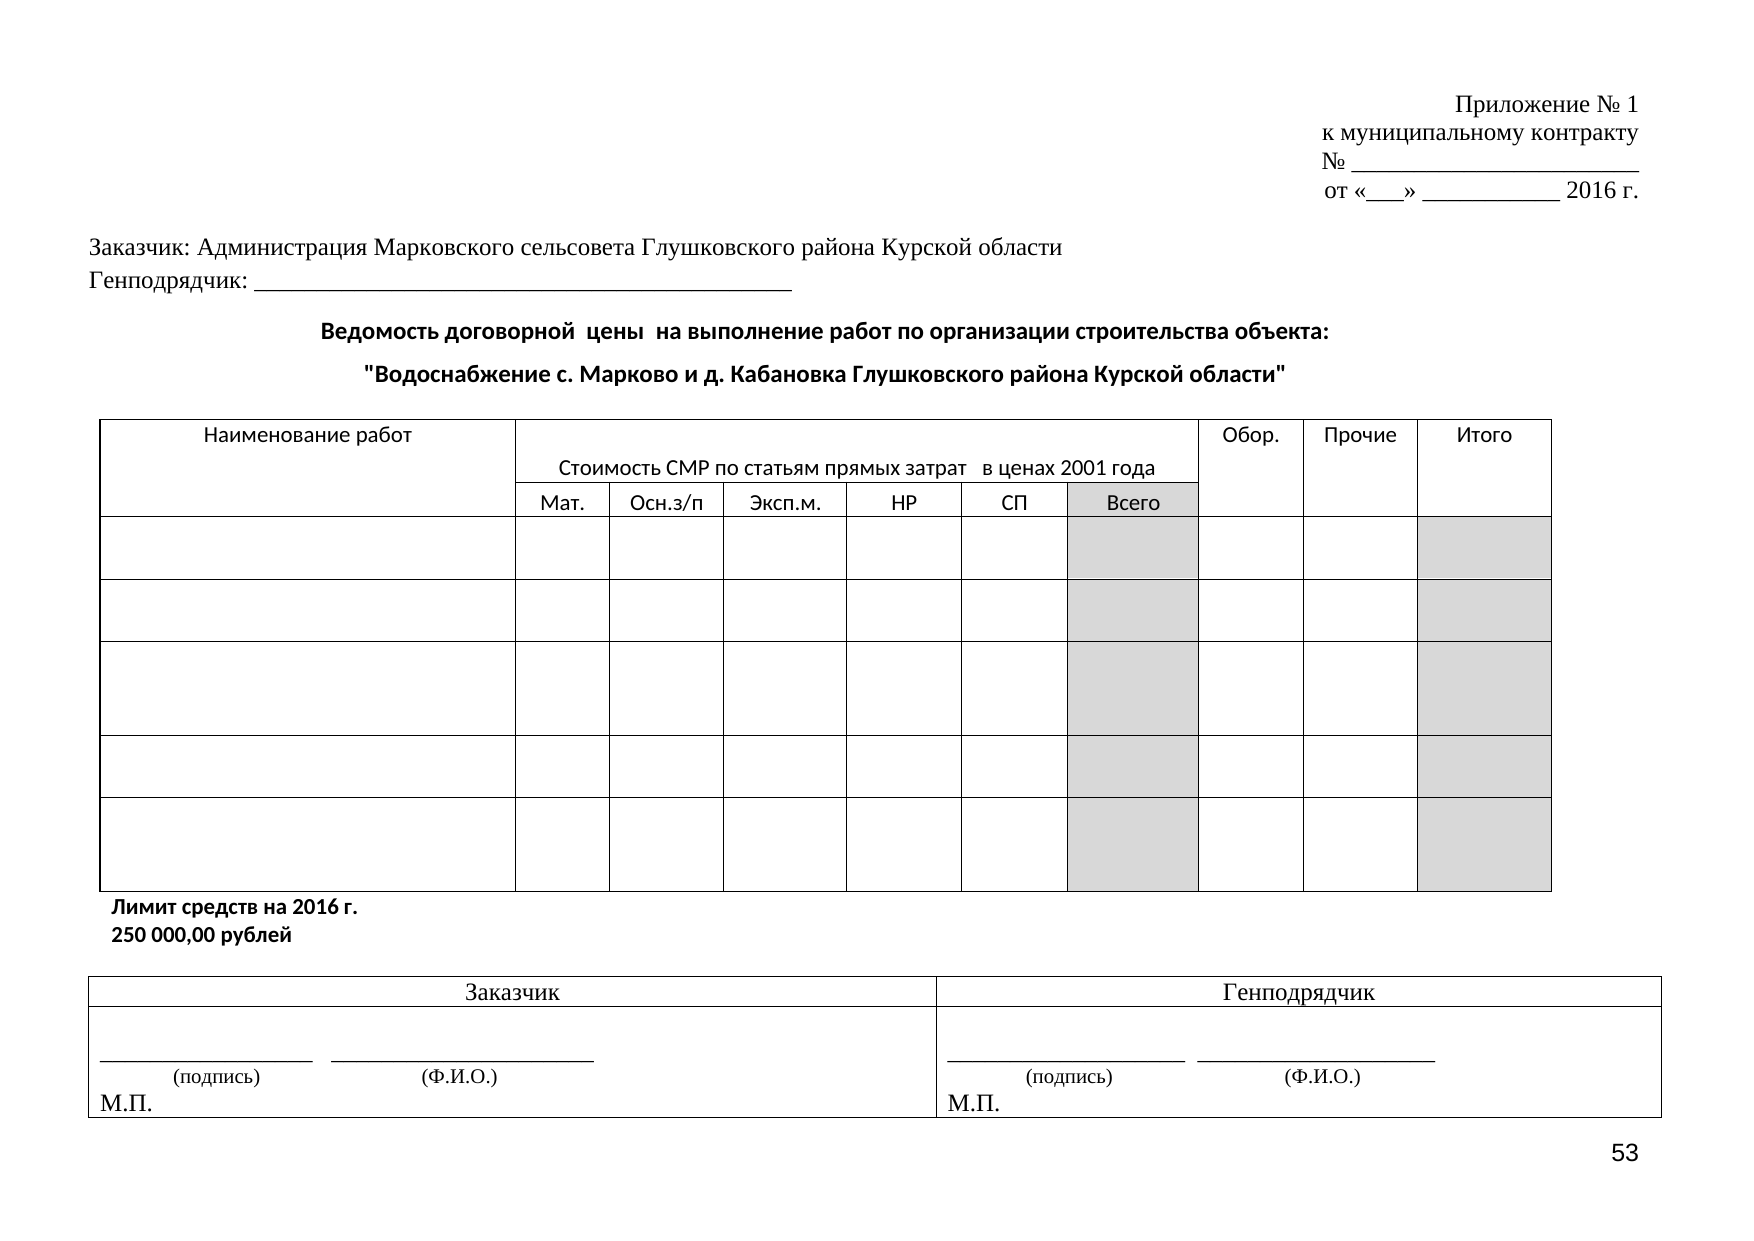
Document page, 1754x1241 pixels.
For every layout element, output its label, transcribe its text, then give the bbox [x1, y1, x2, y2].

text Заказчик: Администрация Марковского сельсовета Глушковского района Курской области [89, 232, 1639, 261]
text № _______________________ [89, 146, 1639, 175]
table_cell ___________________ ___________________ (подпись) (Ф.И.О.) М.П. [937, 1007, 1661, 1117]
text к муниципальному контракту [89, 117, 1639, 146]
text Генподрядчик: ___________________________________________ [89, 265, 1639, 294]
table_header [89, 299, 1614, 976]
table_cell _________________ _____________________ (подпись) (Ф.И.О.) М.П. [89, 1007, 936, 1117]
table_cell Заказчик [89, 977, 936, 1006]
text Приложение № 1 [89, 89, 1639, 117]
text от «___» ___________ 2016 г. [89, 175, 1639, 204]
table_cell Генподрядчик [937, 977, 1661, 1006]
